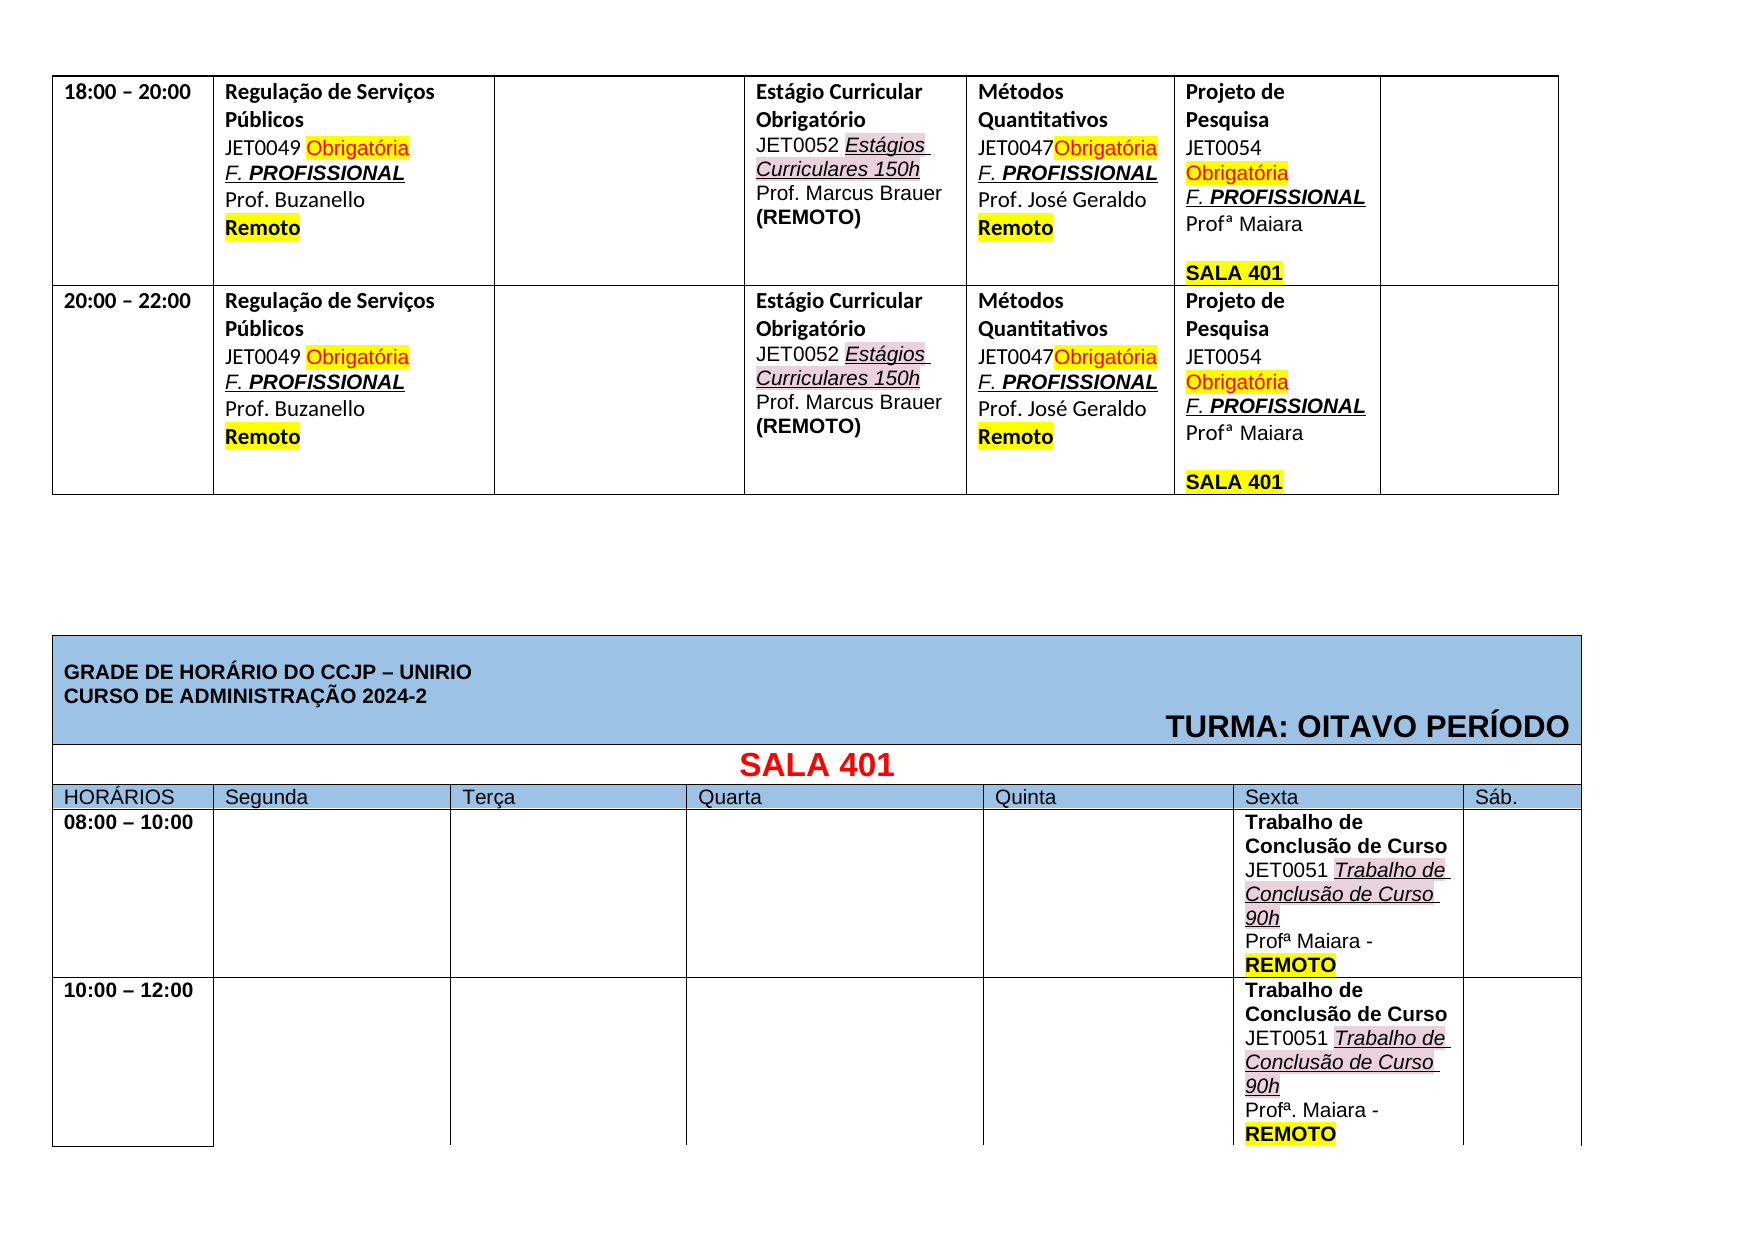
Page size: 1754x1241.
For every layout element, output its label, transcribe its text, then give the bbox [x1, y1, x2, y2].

table_cell Projeto de Pesquisa JET0054 Obrigatória F. PROFISSIONAL Profª Maiara SALA 401 [1175, 286, 1380, 494]
table_cell Sáb. [1464, 785, 1581, 808]
table_cell [1381, 286, 1558, 494]
table_cell Estágio Curricular Obrigatório JET0052 Estágios Curriculares 150h Prof. Marcus Brauer (REMOTO) [745, 286, 966, 494]
table_cell Estágio Curricular Obrigatório JET0052 Estágios Curriculares 150h Prof. Marcus Brauer (REMOTO) [745, 77, 966, 285]
table_cell Trabalho de Conclusão de Curso JET0051 Trabalho de Conclusão de Curso 90h Profª. Maiara - REMOTO [1234, 978, 1463, 1146]
table_cell Regulação de Serviços Públicos JET0049 Obrigatória F. PROFISSIONAL Prof. Buzanello Remoto [214, 286, 494, 494]
table_cell [495, 286, 744, 494]
table_cell 18:00 – 20:00 [53, 77, 213, 285]
table_cell [1464, 978, 1581, 1146]
table_header GRADE DE HORÁRIO DO CCJP – UNIRIO CURSO DE ADMINISTRAÇÃO 2024-2 TURMA: OITAVO PERÍODO [53, 636, 1581, 744]
table_cell HORÁRIOS [53, 785, 213, 808]
table_cell Sexta [1234, 785, 1463, 808]
table_cell 10:00 – 12:00 [53, 978, 213, 1146]
table_cell [451, 978, 687, 1146]
table_cell [1381, 77, 1558, 285]
table_cell [687, 978, 984, 1146]
table_cell Trabalho de Conclusão de Curso JET0051 Trabalho de Conclusão de Curso 90h Profª Maiara - REMOTO [1234, 810, 1463, 977]
table_cell [984, 978, 1234, 1146]
table_cell Métodos Quantitativos JET0047Obrigatória F. PROFISSIONAL Prof. José Geraldo Remoto [967, 286, 1174, 494]
table_cell Segunda [214, 785, 450, 808]
table_cell Quinta [984, 785, 1233, 808]
table_cell [451, 810, 686, 977]
table_cell 08:00 – 10:00 [53, 810, 213, 977]
table_cell [214, 810, 450, 977]
table_cell [1464, 810, 1581, 977]
table_cell Métodos Quantitativos JET0047Obrigatória F. PROFISSIONAL Prof. José Geraldo Remoto [967, 77, 1174, 285]
table_cell Regulação de Serviços Públicos JET0049 Obrigatória F. PROFISSIONAL Prof. Buzanello Remoto [214, 77, 494, 285]
table_cell [214, 978, 451, 1146]
table_cell [687, 810, 983, 977]
table_cell Quarta [687, 785, 983, 808]
table_cell SALA 401 [53, 745, 1581, 783]
table_cell 20:00 – 22:00 [53, 286, 213, 494]
table_cell [495, 77, 744, 285]
table_cell [984, 810, 1233, 977]
table_cell Terça [451, 785, 686, 808]
table_cell Projeto de Pesquisa JET0054 Obrigatória F. PROFISSIONAL Profª Maiara SALA 401 [1175, 77, 1380, 285]
